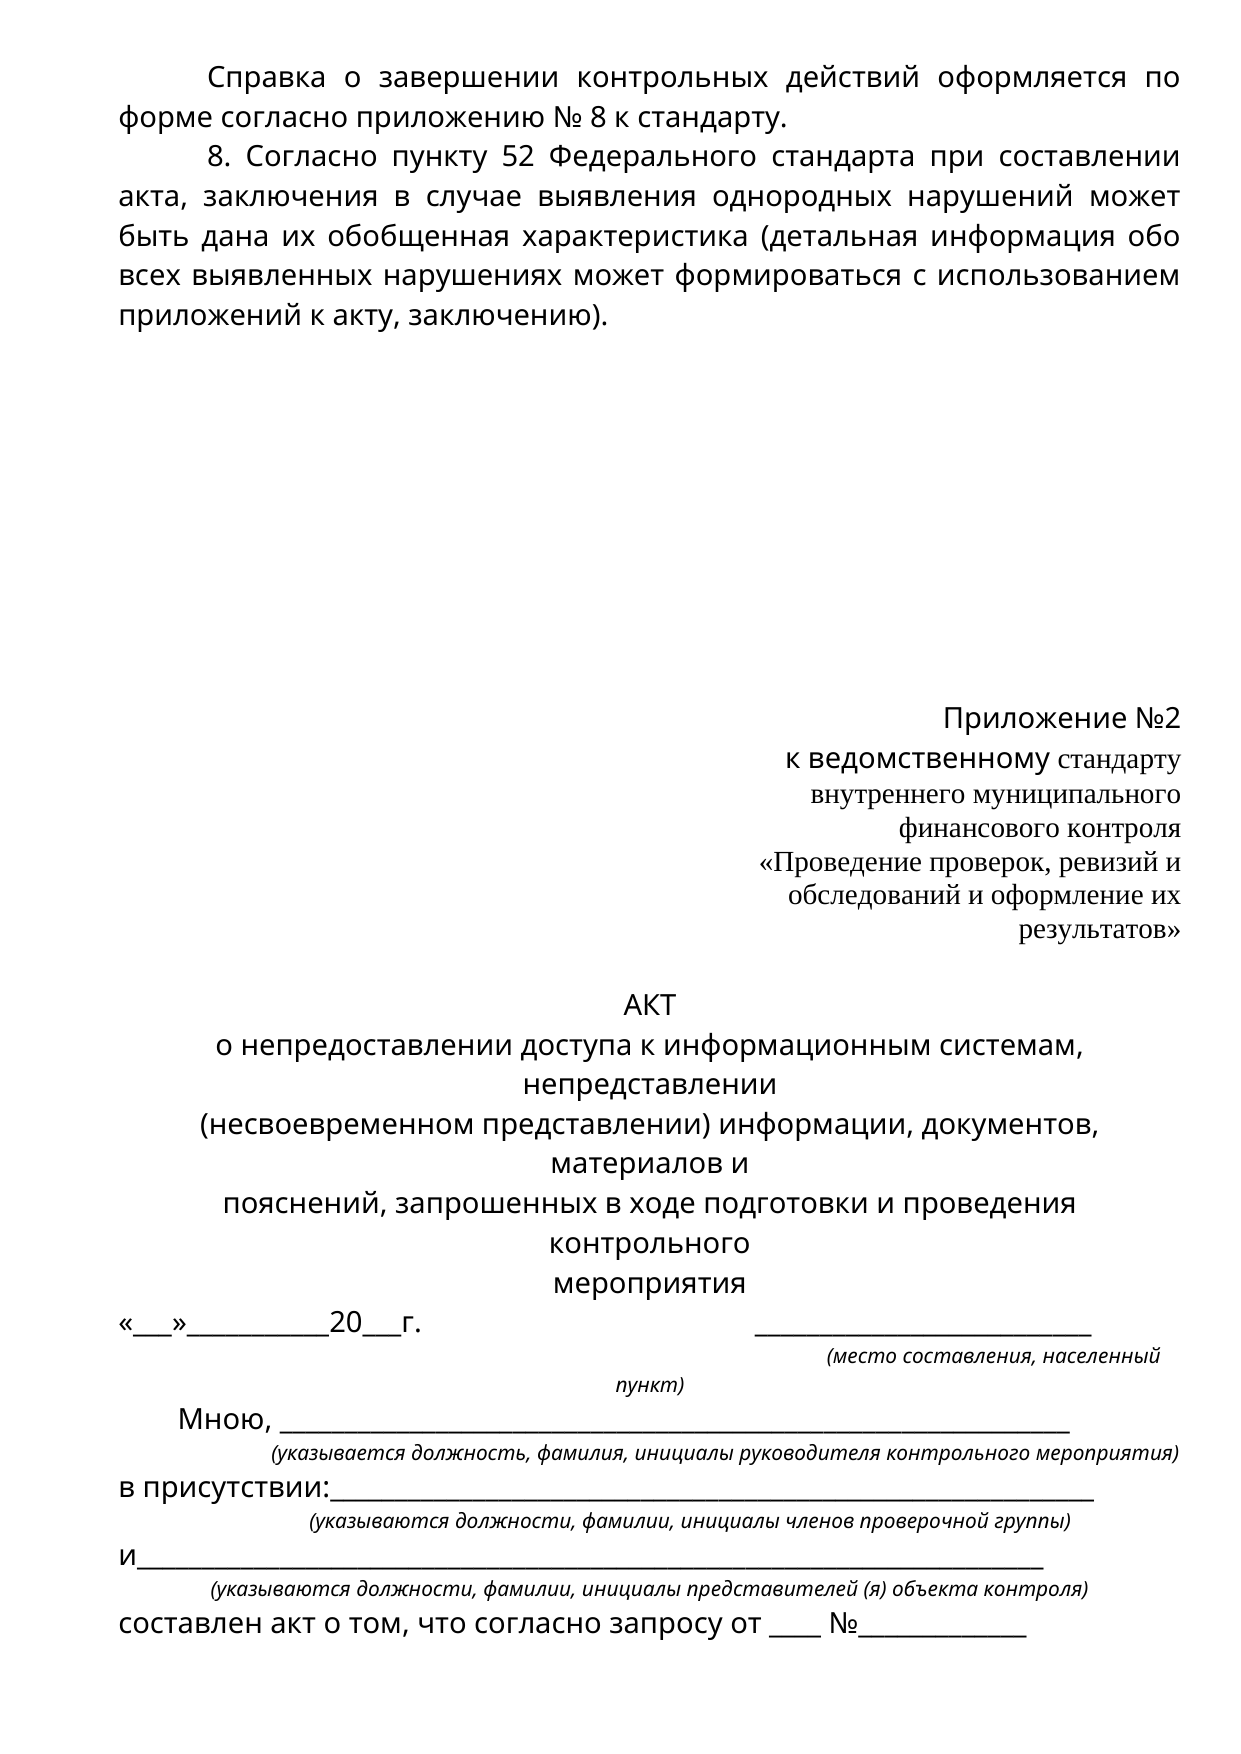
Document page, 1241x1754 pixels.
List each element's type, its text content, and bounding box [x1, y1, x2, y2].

text и______________________________________________________________________ [118, 1534, 1181, 1574]
title финансового контроля [118, 810, 1181, 844]
title результатов» [118, 911, 1181, 944]
text «___»___________20___г. __________________________ [118, 1302, 1181, 1341]
text 8. Согласно пункту 52 Федерального стандарта при составлении акта, заключения в случае выявления однородных нарушений может быть дана их обобщенная характеристика (детальная информация обо всех выявленных нарушениях может формироваться с использованием приложений к акту, заключению). [118, 136, 1181, 334]
text пояснений, запрошенных в ходе подготовки и проведения контрольного [118, 1182, 1181, 1262]
title обследований и оформление их [118, 877, 1181, 911]
text АКТ [118, 984, 1181, 1024]
text в присутствии:___________________________________________________________ [118, 1466, 1181, 1506]
text Мною, _____________________________________________________________ [118, 1398, 1181, 1438]
text (место составления, населенный пункт) [118, 1341, 1181, 1398]
title к ведомственному стандарту [118, 737, 1181, 777]
text мероприятия [118, 1262, 1181, 1302]
title «Проведение проверок, ревизий и [118, 844, 1181, 877]
text Справка о завершении контрольных действий оформляется по форме согласно приложению № 8 к стандарту. [118, 56, 1181, 136]
text (указываются должности, фамилии, инициалы членов проверочной группы) [118, 1506, 1181, 1534]
text (указывается должность, фамилия, инициалы руководителя контрольного мероприятия) [118, 1438, 1181, 1466]
title внутреннего муниципального [118, 777, 1181, 810]
text о непредоставлении доступа к информационным системам, непредставлении [118, 1024, 1181, 1103]
text Приложение №2 [118, 697, 1181, 737]
text (указываются должности, фамилии, инициалы представителей (я) объекта контроля) [118, 1574, 1181, 1602]
text составлен акт о том, что согласно запросу от ____ №_____________ [118, 1602, 1181, 1642]
text (несвоевременном представлении) информации, документов, материалов и [118, 1103, 1181, 1182]
